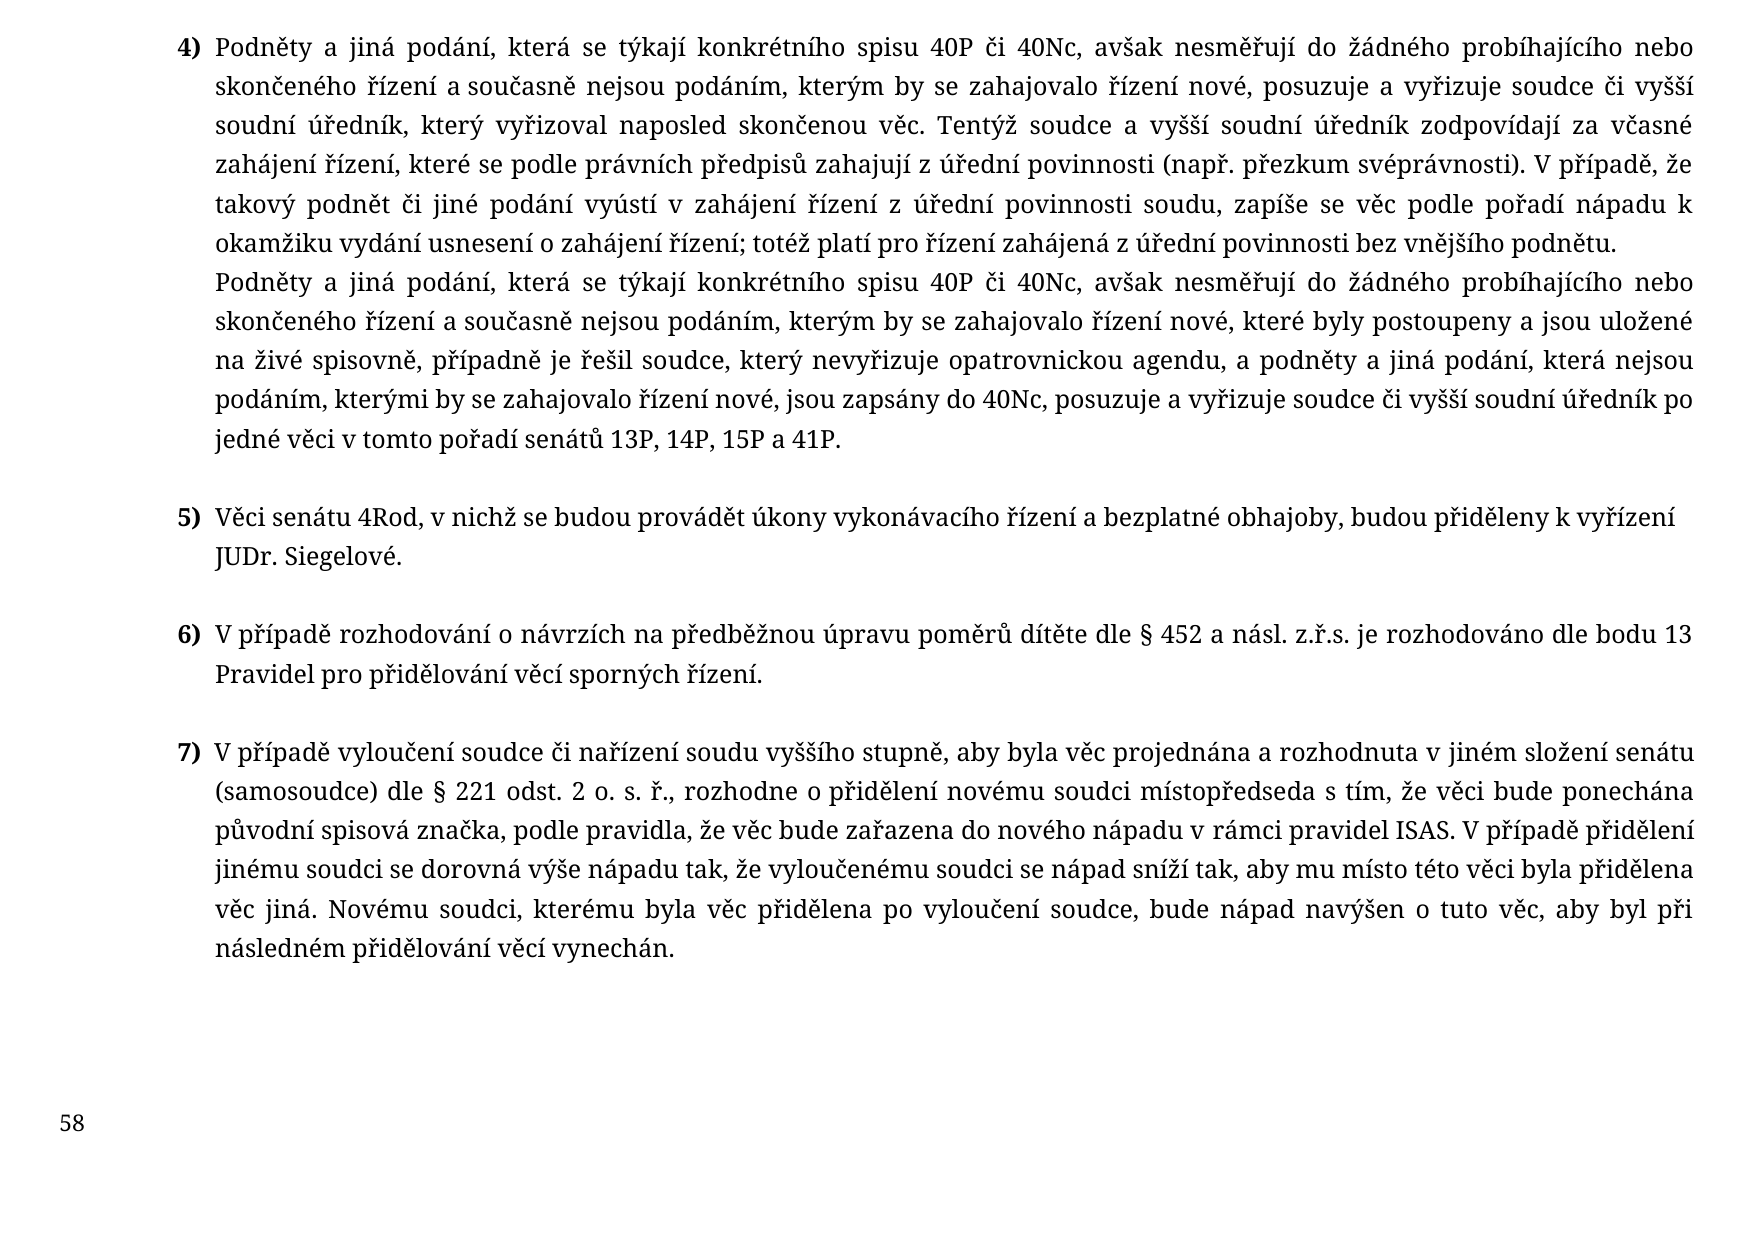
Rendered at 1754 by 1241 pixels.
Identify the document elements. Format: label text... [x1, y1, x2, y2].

text Podněty a jiná podání, která se týkají konkrétního spisu 40P či 40Nc, avšak nesměřují do žádného probíhajícího nebo skončeného řízení a současně nejsou podáním, kterým by se zahajovalo řízení nové, které byly postoupeny a jsou uložené na živé spisovně, případně je řešil soudce, který nevyřizuje opatrovnickou agendu, a podněty a jiná podání, která nejsou podáním, kterými by se zahajovalo řízení nové, jsou zapsány do 40Nc, posuzuje a vyřizuje soudce či vyšší soudní úředník po jedné věci v tomto pořadí senátů 13P, 14P, 15P a 41P. [215, 264, 1695, 455]
list V případě rozhodování o návrzích na předběžnou úpravu poměrů dítěte dle § 452 a násl. z.ř.s. je rozhodováno dle bodu 13 Pravidel pro přidělování věcí sporných řízení. [177, 617, 1695, 690]
list Podněty a jiná podání, která se týkají konkrétního spisu 40P či 40Nc, avšak nesměřují do žádného probíhajícího nebo skončeného řízení a současně nejsou podáním, kterým by se zahajovalo řízení nové, posuzuje a vyřizuje soudce či vyšší soudní úředník, který vyřizoval naposled skončenou věc. Tentýž soudce a vyšší soudní úředník zodpovídají za včasné zahájení řízení, které se podle právních předpisů zahajují z úřední povinnosti (např. přezkum svéprávnosti). V případě, že takový podnět či jiné podání vyústí v zahájení řízení z úřední povinnosti soudu, zapíše se věc podle pořadí nápadu k okamžiku vydání usnesení o zahájení řízení; totéž platí pro řízení zahájená z úřední povinnosti bez vnějšího podnětu. [177, 29, 1695, 259]
list Věci senátu 4Rod, v nichž se budou provádět úkony vykonávacího řízení a bezplatné obhajoby, budou přiděleny k vyřízení JUDr. Siegelové. [177, 499, 1695, 573]
list V případě vyloučení soudce či nařízení soudu vyššího stupně, aby byla věc projednána a rozhodnuta v jiném složení senátu (samosoudce) dle § 221 odst. 2 o. s. ř., rozhodne o přidělení novému soudci místopředseda s tím, že věci bude ponechána původní spisová značka, podle pravidla, že věc bude zařazena do nového nápadu v rámci pravidel ISAS. V případě přidělení jinému soudci se dorovná výše nápadu tak, že vyloučenému soudci se nápad sníží tak, aby mu místo této věci byla přidělena věc jiná. Novému soudci, kterému byla věc přidělena po vyloučení soudce, bude nápad navýšen o tuto věc, aby byl při následném přidělování věcí vynechán. [177, 734, 1695, 964]
